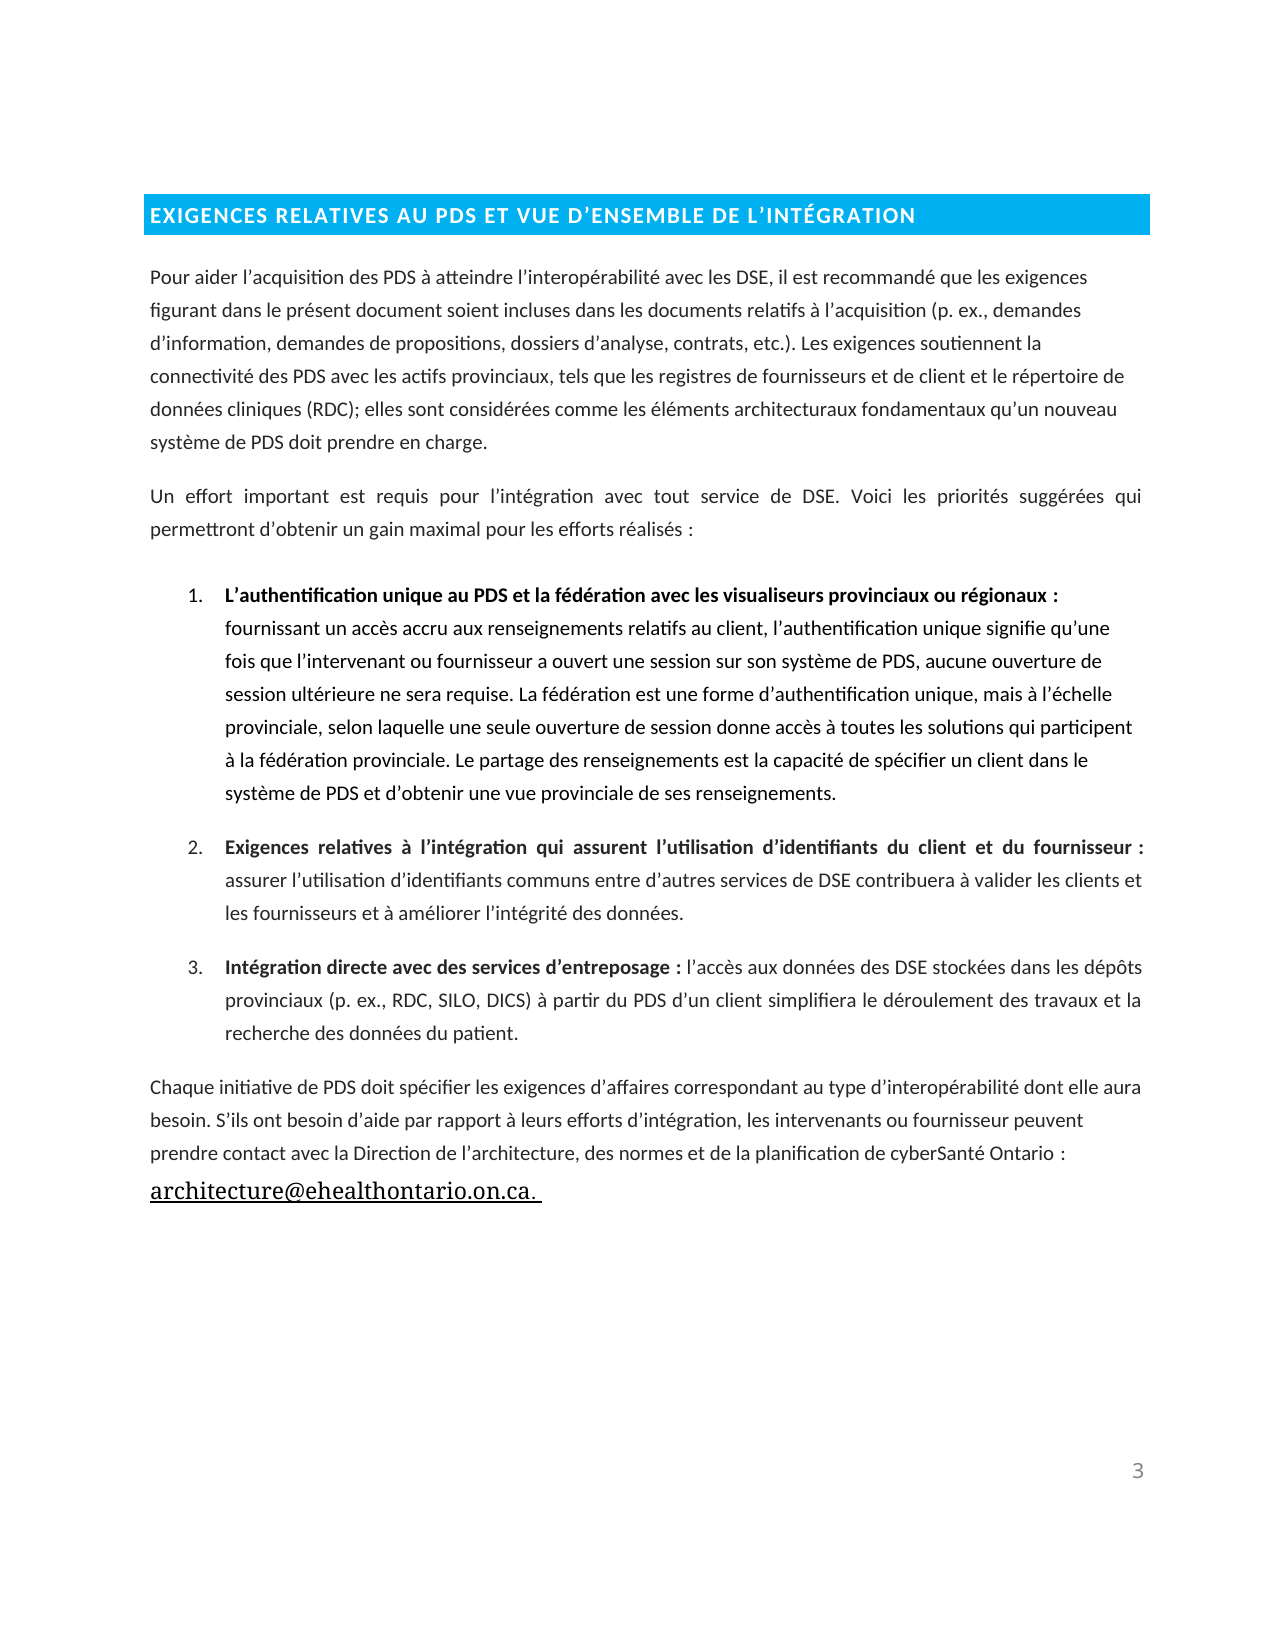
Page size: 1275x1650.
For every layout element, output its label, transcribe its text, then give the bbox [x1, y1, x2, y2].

list L’authentification unique au PDS et la fédération avec les visualiseurs provinciaux ou régionaux : fournissant un accès accru aux renseignements relatifs au client, l’authentification unique signifie qu’une fois que l’intervenant ou fournisseur a ouvert une session sur son système de PDS, aucune ouverture de session ultérieure ne sera requise. La fédération est une forme d’authentification unique, mais à l’échelle provinciale, selon laquelle une seule ouverture de session donne accès à toutes les solutions qui participent à la fédération provinciale. Le partage des renseignements est la capacité de spécifier un client dans le système de PDS et d’obtenir une vue provinciale de ses renseignements. [187, 582, 1144, 806]
text Un effort important est requis pour l’intégration avec tout service de DSE. Voici les priorités suggérées qui permettront d’obtenir un gain maximal pour les efforts réalisés : [150, 509, 1144, 542]
list Exigences relatives à l’intégration qui assurent l’utilisation d’identifiants du client et du fournisseur : assurer l’utilisation d’identifiants communs entre d’autres services de DSE contribuera à valider les clients et les fournisseurs et à améliorer l’intégrité des données. [187, 834, 1144, 926]
subtitle Exigences relatives au PDS et vue d’ensemble de l’intégration [150, 201, 1144, 229]
text Pour aider l’acquisition des PDS à atteindre l’interopérabilité avec les DSE, il est recommandé que les exigences figurant dans le présent document soient incluses dans les documents relatifs à l’acquisition (p. ex., demandes d’information, demandes de propositions, dossiers d’analyse, contrats, etc.). Les exigences soutiennent la connectivité des PDS avec les actifs provinciaux, tels que les registres de fournisseurs et de client et le répertoire de données cliniques (RDC); elles sont considérées comme les éléments architecturaux fondamentaux qu’un nouveau système de PDS doit prendre en charge. [150, 264, 1144, 455]
list Intégration directe avec des services d’entreposage : l’accès aux données des DSE stockées dans les dépôts provinciaux (p. ex., RDC, SILO, DICS) à partir du PDS d’un client simplifiera le déroulement des travaux et la recherche des données du patient. [187, 954, 1144, 1046]
text Chaque initiative de PDS doit spécifier les exigences d’affaires correspondant au type d’interopérabilité dont elle aura besoin. S’ils ont besoin d’aide par rapport à leurs efforts d’intégration, les intervenants ou fournisseur peuvent prendre contact avec la Direction de l’architecture, des normes et de la planification de cyberSanté Ontario : architecture@ehealthontario.on.ca. [150, 1074, 1144, 1206]
